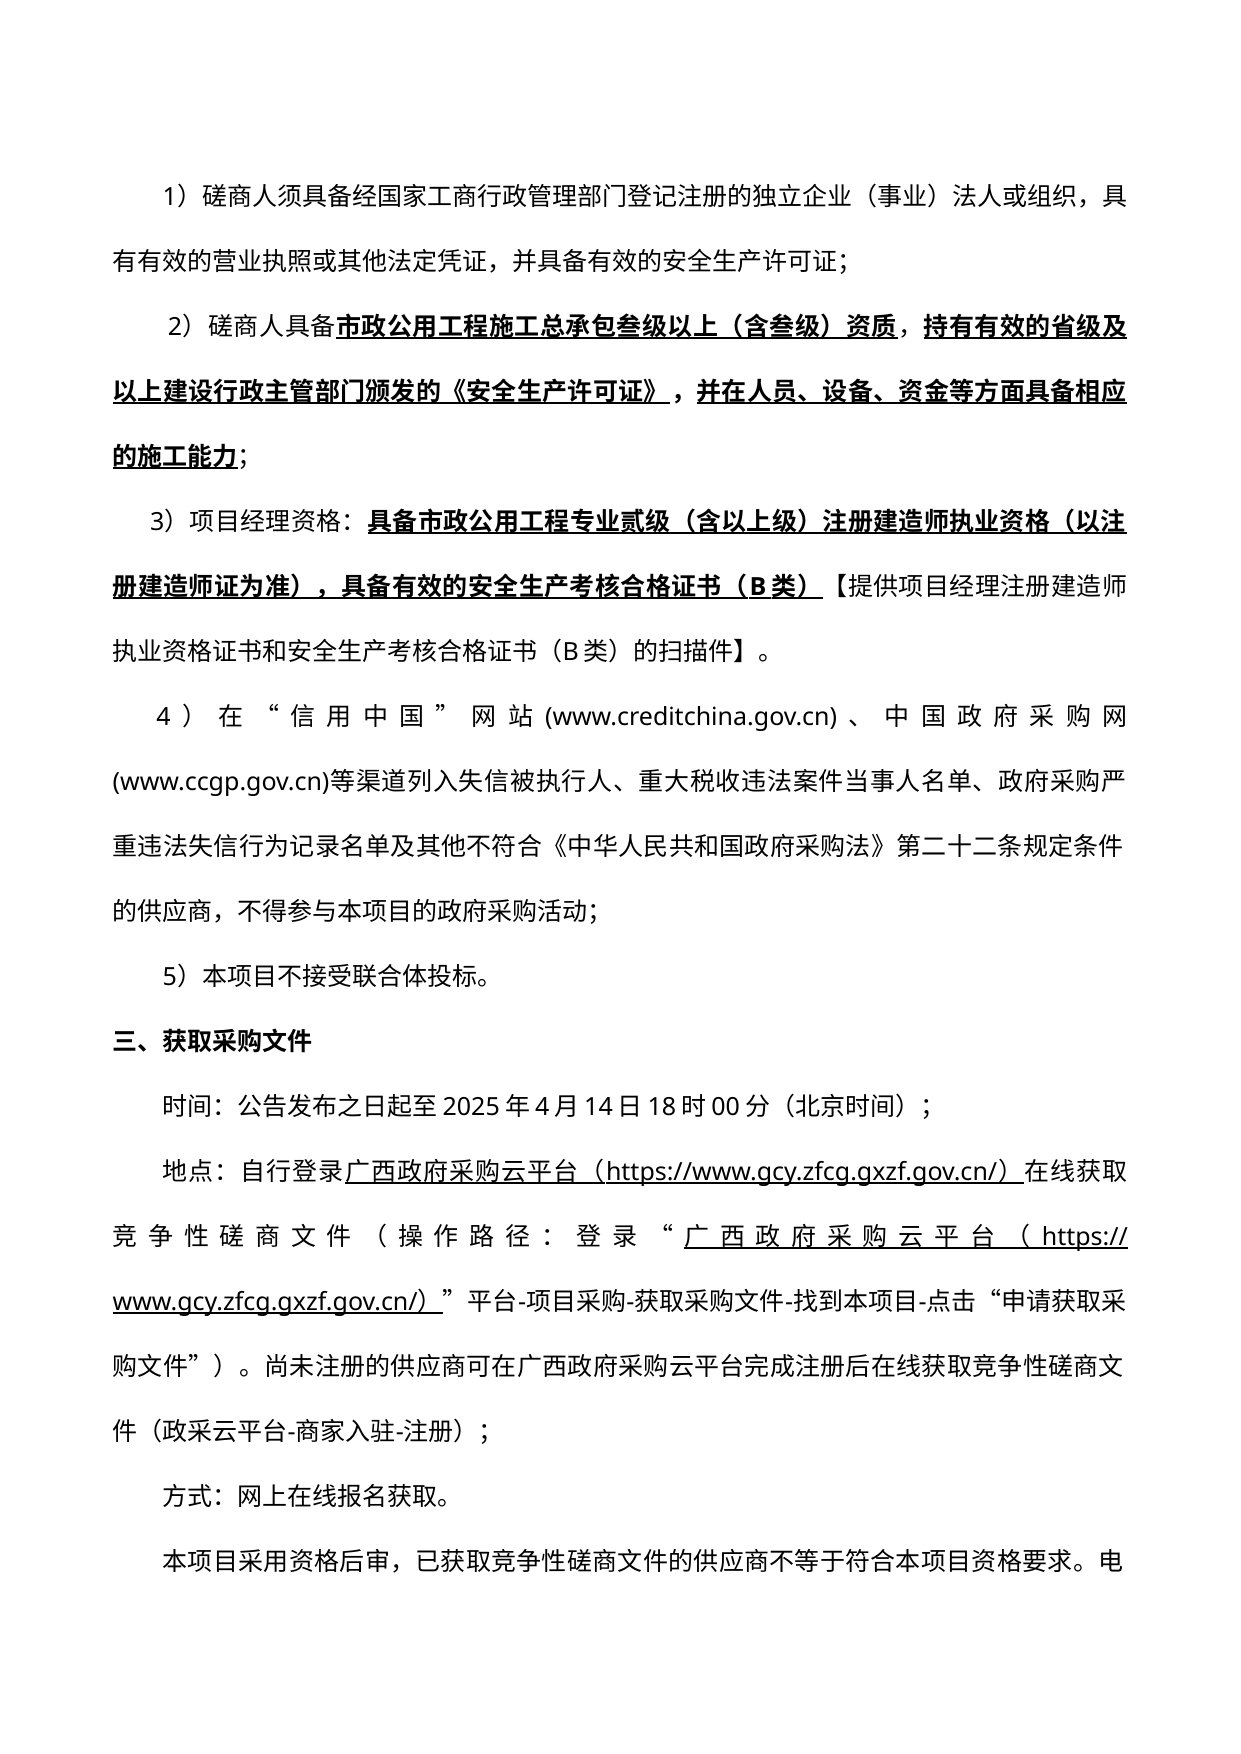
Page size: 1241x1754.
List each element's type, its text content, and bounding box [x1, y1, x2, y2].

text 2）磋商人具备市政公用工程施工总承包叁级以上（含叁级）资质，持有有效的省级及以上建设行政主管部门颁发的《安全生产许可证》，并在人员、设备、资金等方面具备相应的施工能力； [112, 292, 1128, 487]
text 3）项目经理资格：具备市政公用工程专业贰级（含以上级）注册建造师执业资格（以注册建造师证为准），具备有效的安全生产考核合格证书（B类）【提供项目经理注册建造师执业资格证书和安全生产考核合格证书（B类）的扫描件】。 [112, 487, 1128, 682]
text 地点：自行登录广西政府采购云平台（https://www.gcy.zfcg.gxzf.gov.cn/）在线获取竞争性磋商文件（操作路径：登录“广西政府采购云平台（https://www.gcy.zfcg.gxzf.gov.cn/）”平台-项目采购-获取采购文件-找到本项目-点击“申请获取采购文件”）。尚未注册的供应商可在广西政府采购云平台完成注册后在线获取竞争性磋商文件（政采云平台-商家入驻-注册）； [112, 1137, 1128, 1462]
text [112, 1527, 1128, 1592]
text 1）磋商人须具备经国家工商行政管理部门登记注册的独立企业（事业）法人或组织，具有有效的营业执照或其他法定凭证，并具备有效的安全生产许可证； [112, 162, 1128, 292]
text 时间：公告发布之日起至2025年4月14日18时00分（北京时间）； [112, 1072, 1128, 1137]
text 方式：网上在线报名获取。 [112, 1462, 1128, 1527]
text 三、获取采购文件 [112, 1007, 1128, 1072]
text 4）在“信用中国”网站(www.creditchina.gov.cn)、中国政府采购网(www.ccgp.gov.cn)等渠道列入失信被执行人、重大税收违法案件当事人名单、政府采购严重违法失信行为记录名单及其他不符合《中华人民共和国政府采购法》第二十二条规定条件的供应商，不得参与本项目的政府采购活动； [112, 682, 1128, 942]
text 5）本项目不接受联合体投标。 [112, 942, 1128, 1007]
